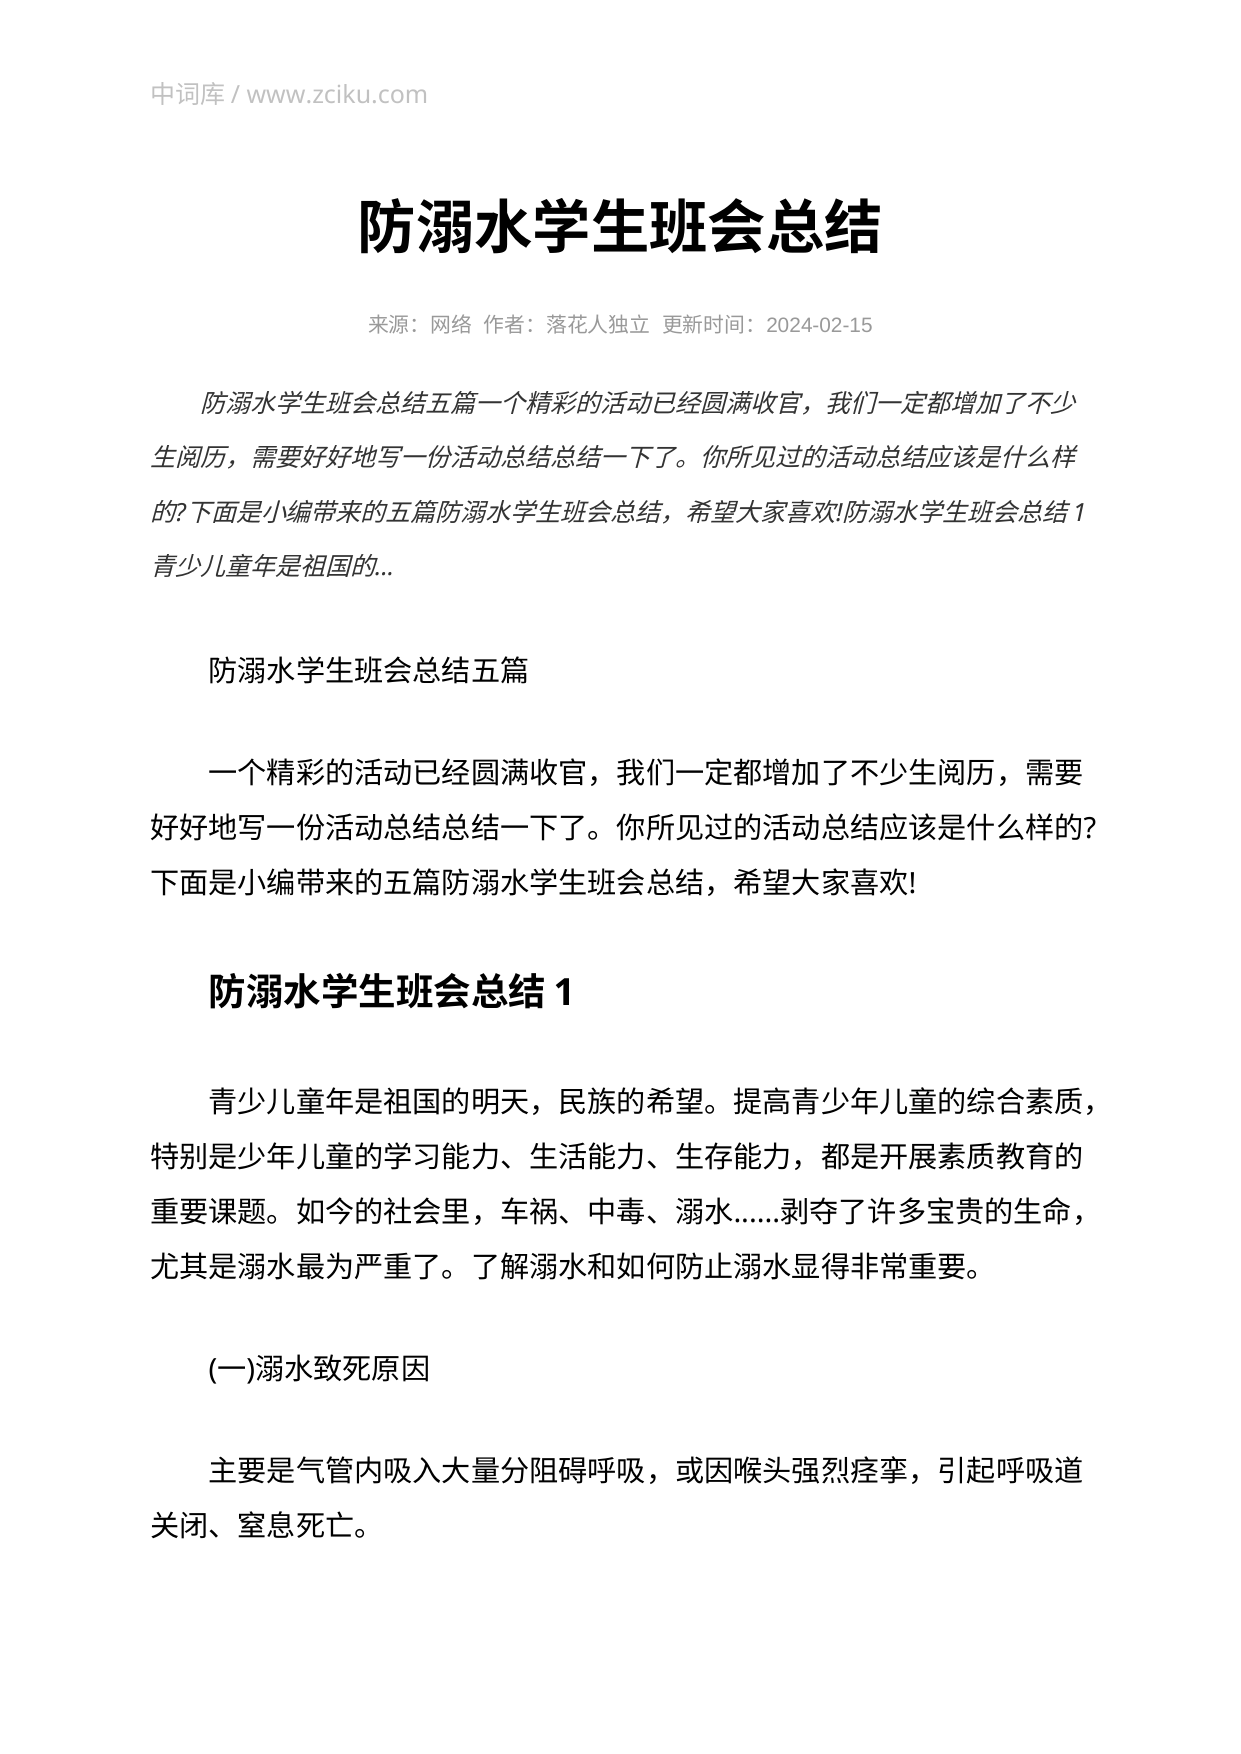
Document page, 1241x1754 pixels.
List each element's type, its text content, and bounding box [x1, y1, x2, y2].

text 青少儿童年是祖国的明天，民族的希望。提高青少年儿童的综合素质，特别是少年儿童的学习能力、生活能力、生存能力，都是开展素质教育的重要课题。如今的社会里，车祸、中毒、溺水......剥夺了许多宝贵的生命，尤其是溺水最为严重了。了解溺水和如何防止溺水显得非常重要。 [150, 1079, 1090, 1286]
text (一)溺水致死原因 [150, 1346, 1090, 1388]
subtitle 防溺水学生班会总结 [150, 181, 1090, 266]
text 防溺水学生班会总结五篇一个精彩的活动已经圆满收官，我们一定都增加了不少生阅历，需要好好地写一份活动总结总结一下了。你所见过的活动总结应该是什么样的?下面是小编带来的五篇防溺水学生班会总结，希望大家喜欢!防溺水学生班会总结1青少儿童年是祖国的... [150, 383, 1090, 583]
text 来源：网络 作者：落花人独立 更新时间：2024-02-15 [150, 313, 1090, 337]
text 防溺水学生班会总结五篇 [150, 648, 1090, 690]
text 主要是气管内吸入大量分阻碍呼吸，或因喉头强烈痉挛，引起呼吸道关闭、窒息死亡。 [150, 1448, 1090, 1545]
text 一个精彩的活动已经圆满收官，我们一定都增加了不少生阅历，需要好好地写一份活动总结总结一下了。你所见过的活动总结应该是什么样的?下面是小编带来的五篇防溺水学生班会总结，希望大家喜欢! [150, 749, 1090, 902]
text 防溺水学生班会总结1 [150, 961, 1090, 1016]
